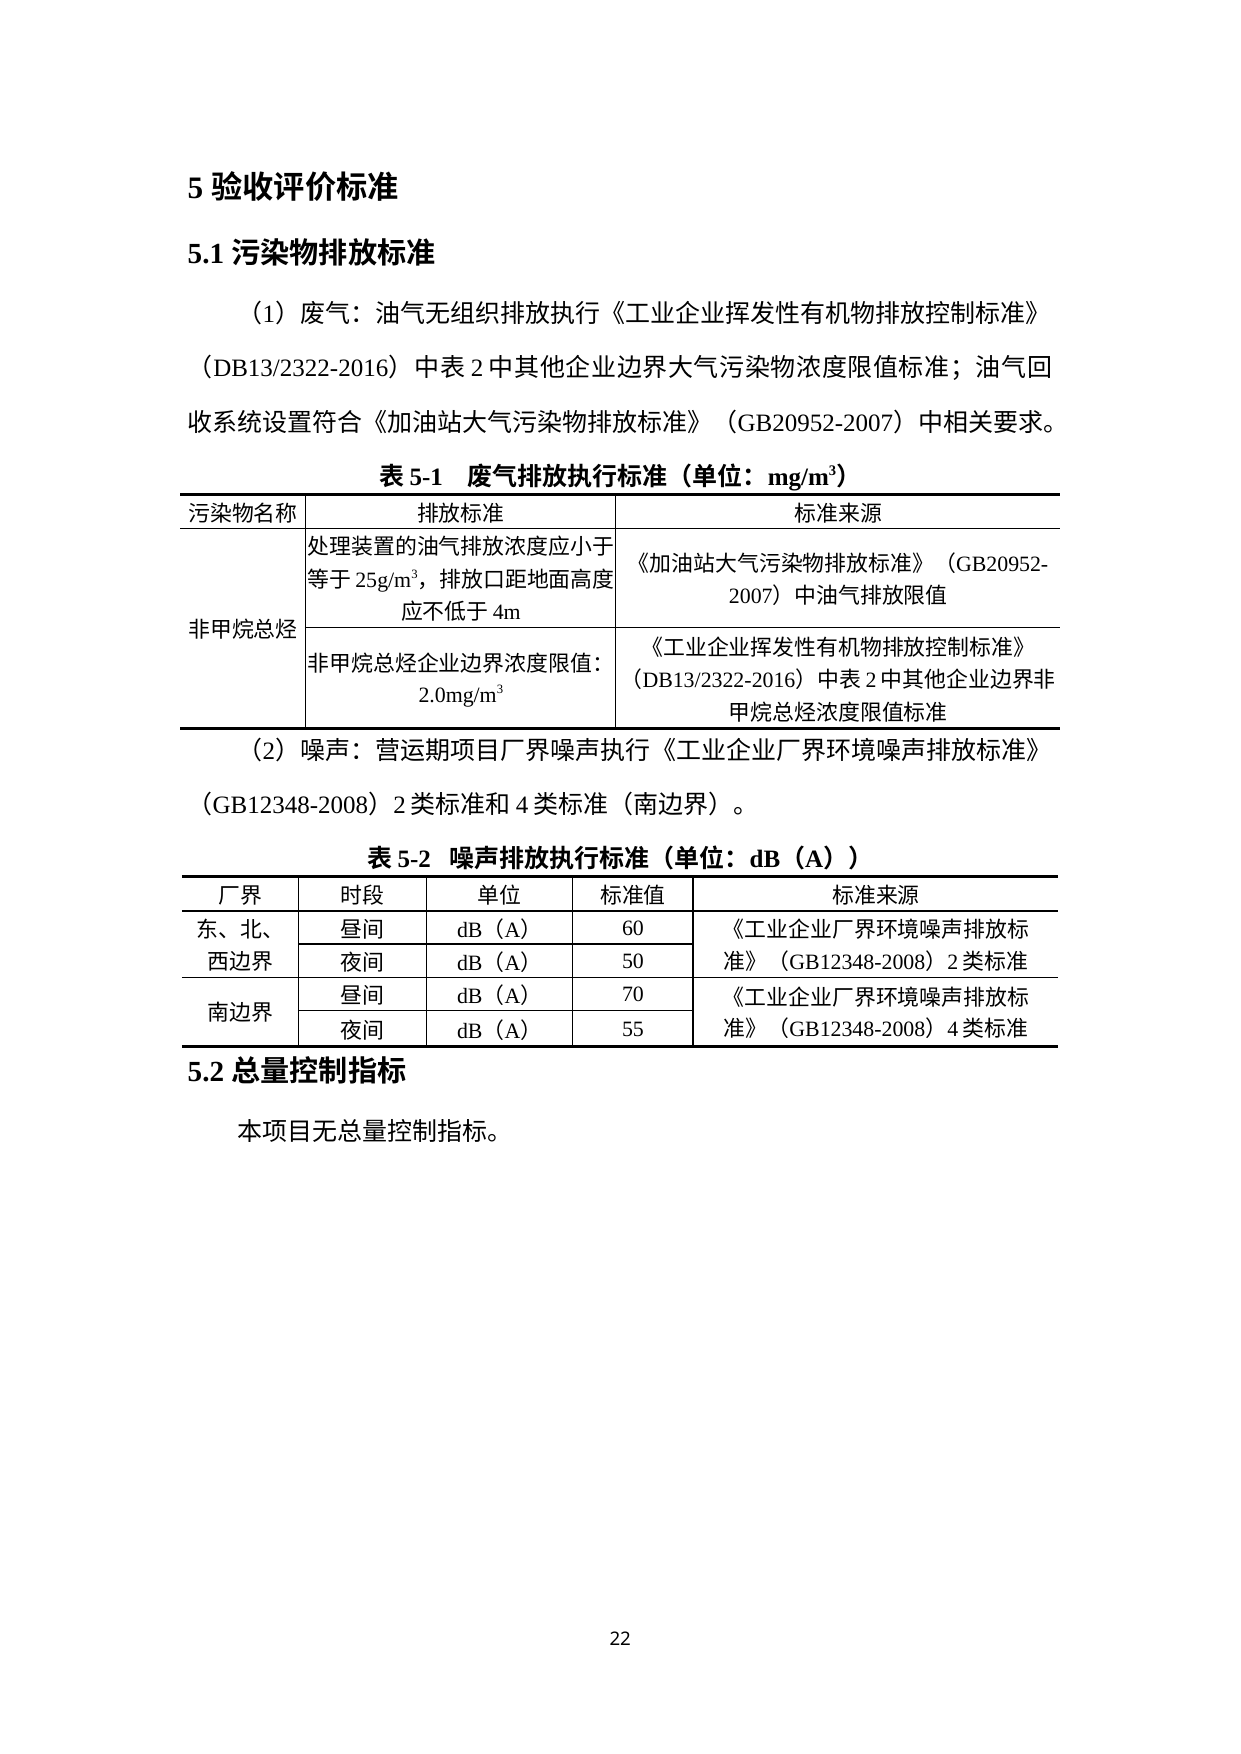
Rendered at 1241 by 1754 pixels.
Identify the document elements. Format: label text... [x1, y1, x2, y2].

text 表5-1 废气排放执行标准（单位：mg/m3） [187, 456, 1053, 493]
table_cell 《工业企业挥发性有机物排放控制标准》（DB13/2322-2016）中表2中其他企业边界非甲烷总烃浓度限值标准 [616, 628, 1060, 727]
text （2）噪声：营运期项目厂界噪声执行《工业企业厂界环境噪声排放标准》（GB12348-2008）2类标准和4类标准（南边界）。 [187, 730, 1053, 821]
table_cell 处理装置的油气排放浓度应小于等于25g/m3，排放口距地面高度应不低于4m [306, 529, 615, 626]
subtitle 5 验收评价标准 [187, 162, 1053, 207]
subtitle 5.1 污染物排放标准 [187, 230, 1053, 272]
table_cell 60 [573, 912, 692, 943]
table_cell dB（A） [427, 978, 572, 1010]
text 表5-2 噪声排放执行标准（单位：dB（A）） [187, 839, 1053, 875]
table_header 单位 [427, 878, 572, 910]
table_cell 非甲烷总烃企业边界浓度限值：2.0mg/m3 [306, 628, 615, 727]
table_cell dB（A） [427, 945, 572, 976]
text （1）废气：油气无组织排放执行《工业企业挥发性有机物排放控制标准》（DB13/2322-2016）中表2中其他企业边界大气污染物浓度限值标准；油气回收系统设置符合《加油站大气污染物排放标准》（GB20952-2007）中相关要求。 [187, 293, 1053, 438]
subtitle 5.2 总量控制指标 [187, 1048, 1053, 1090]
table_cell 《工业企业厂界环境噪声排放标准》（GB12348-2008）4类标准 [694, 978, 1058, 1044]
table_cell dB（A） [427, 1011, 572, 1044]
table_header 标准来源 [694, 878, 1058, 910]
table_cell 夜间 [299, 945, 426, 976]
table_cell 非甲烷总烃 [180, 529, 305, 727]
table_header 标准值 [573, 878, 692, 910]
table_cell 70 [573, 978, 692, 1010]
table_header 时段 [299, 878, 426, 910]
table_cell 《工业企业厂界环境噪声排放标准》（GB12348-2008）2类标准 [694, 912, 1058, 976]
table_cell 昼间 [299, 912, 426, 943]
table_header 污染物名称 [180, 496, 305, 527]
table_header 标准来源 [616, 496, 1060, 527]
table_header 排放标准 [306, 496, 615, 527]
text 本项目无总量控制指标。 [187, 1111, 1053, 1147]
table_cell 昼间 [299, 978, 426, 1010]
table_cell 夜间 [299, 1011, 426, 1044]
table_cell 《加油站大气污染物排放标准》（GB20952-2007）中油气排放限值 [616, 529, 1060, 626]
table_cell 南边界 [182, 978, 298, 1044]
table_cell 东、北、西边界 [182, 912, 298, 976]
table_header 厂界 [182, 878, 298, 910]
table_cell 55 [573, 1011, 692, 1044]
table_cell 50 [573, 945, 692, 976]
table_cell dB（A） [427, 912, 572, 943]
